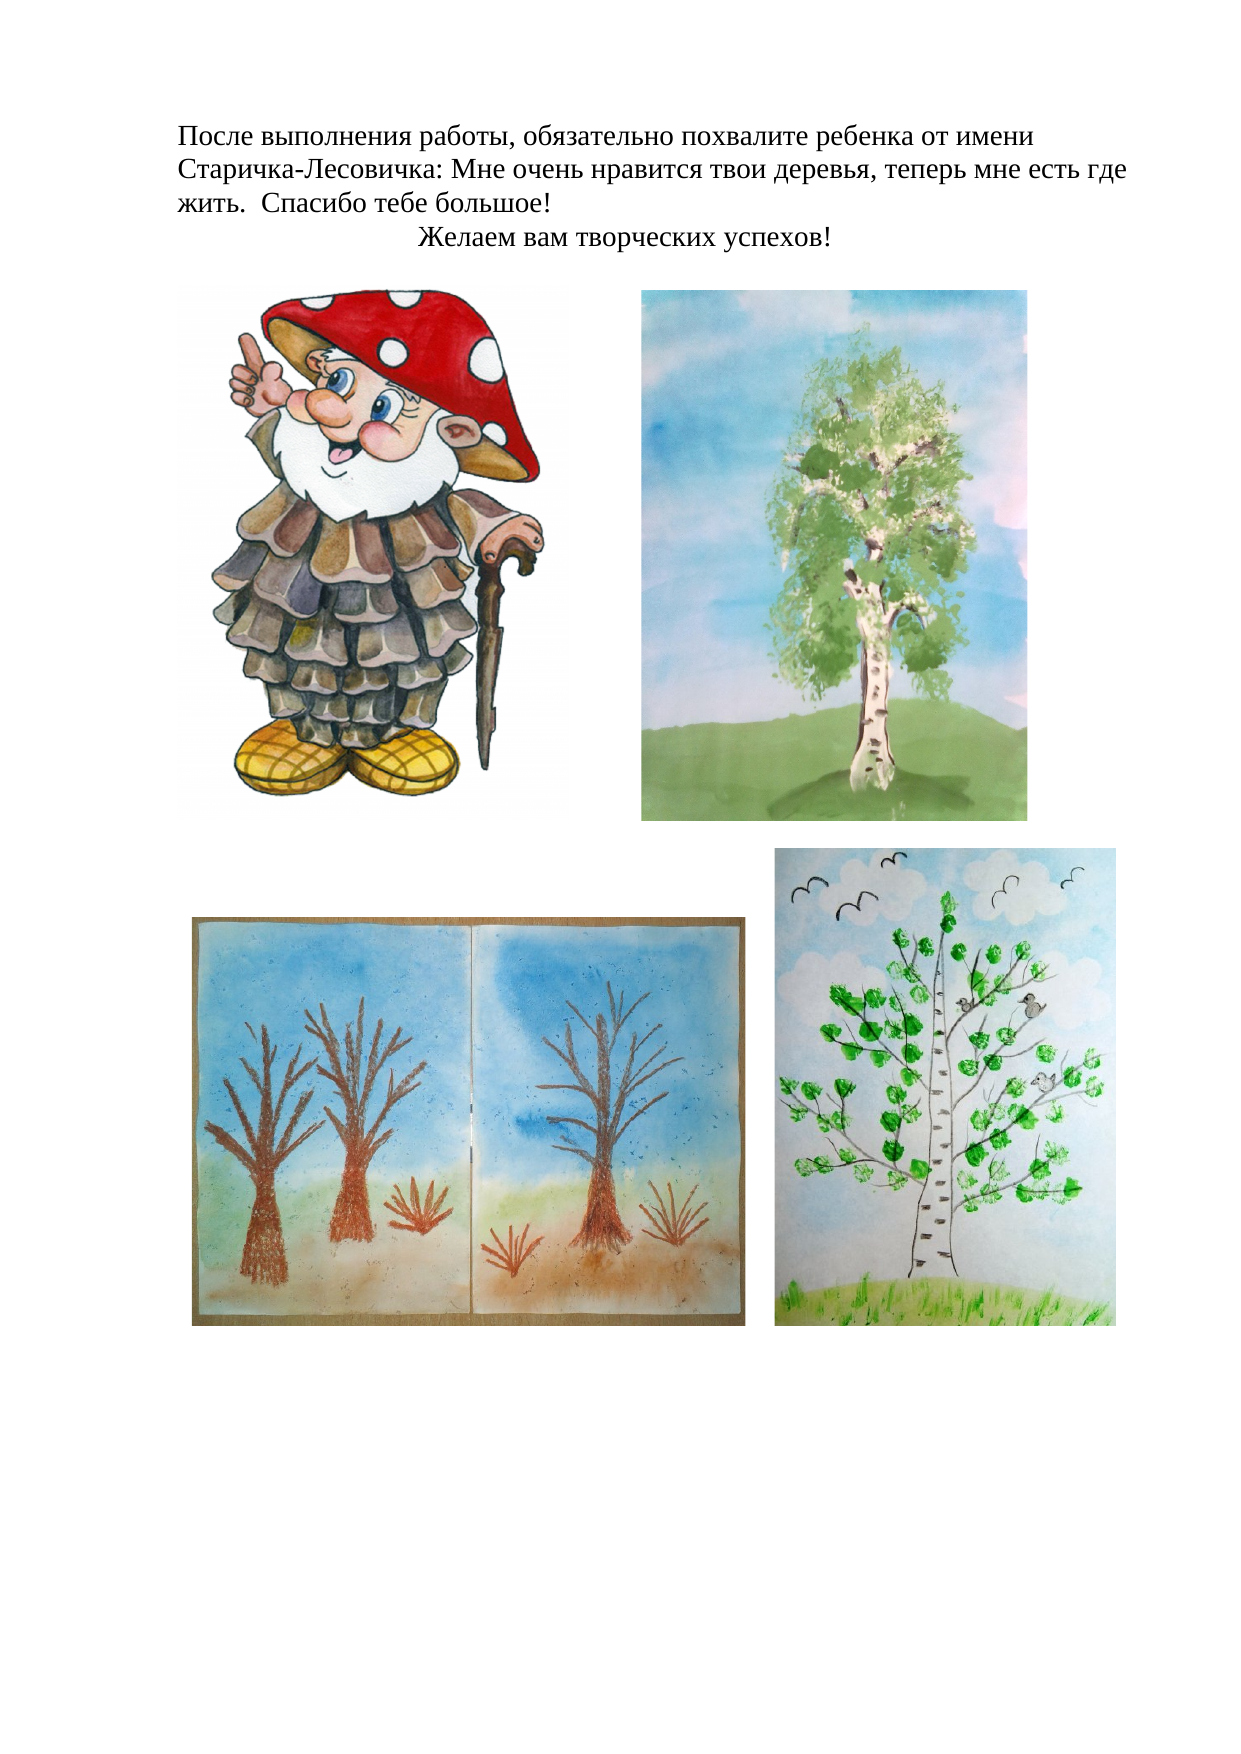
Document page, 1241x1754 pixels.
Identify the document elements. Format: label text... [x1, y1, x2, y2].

picture [191, 917, 746, 1326]
picture [177, 285, 569, 821]
picture [641, 290, 1028, 821]
picture [774, 848, 1116, 1326]
text Желаем вам творческих успехов! [177, 219, 1152, 252]
text После выполнения работы, обязательно похвалите ребенка от имени Старичка-Лесовичка: Мне очень нравится твои деревья, теперь мне есть где жить. Спасибо тебе большое! [177, 118, 1152, 219]
